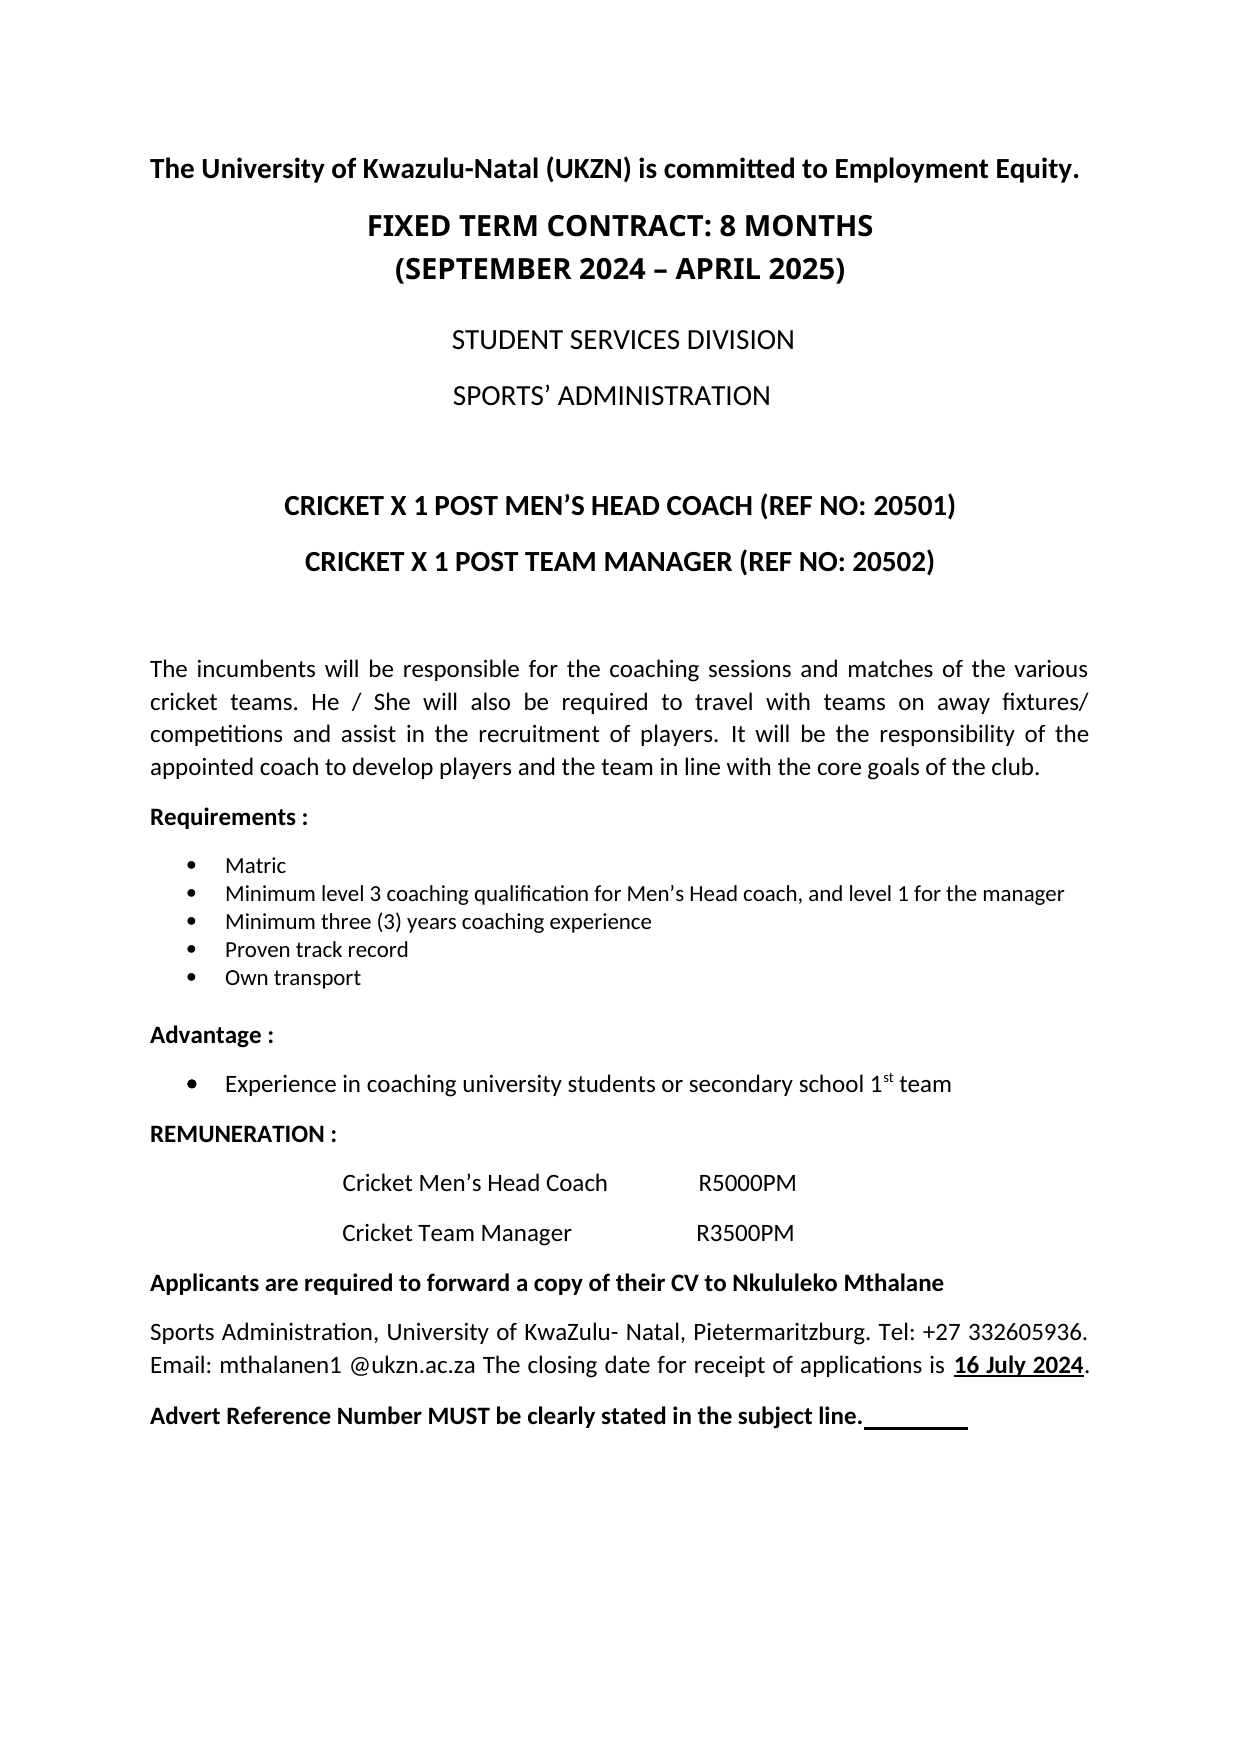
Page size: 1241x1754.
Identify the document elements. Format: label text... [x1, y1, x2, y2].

text FIXED TERM CONTRACT: 8 months [150, 205, 1090, 245]
text The University of Kwazulu-Natal (UKZN) is committed to Employment Equity. [150, 150, 1090, 186]
list Proven track record [187, 935, 1090, 963]
text STUDENT SERVICES DIVISION [150, 321, 1090, 357]
text CRICKET X 1 POST TEAM MANAGER (REF NO: 20502) [150, 543, 1090, 578]
list Experience in coaching university students or secondary school 1st team [187, 1068, 1090, 1099]
list Matric [187, 851, 1090, 879]
text SPORTS’ ADMINISTRATION [150, 377, 1090, 413]
text Advantage : [150, 1019, 1090, 1049]
list Minimum three (3) years coaching experience [187, 907, 1090, 935]
text REMUNERATION : [150, 1118, 1090, 1148]
list Minimum level 3 coaching qualification for Men’s Head coach, and level 1 for the manager [187, 879, 1090, 907]
list Own transport [187, 963, 1090, 991]
text Cricket Team Manager R3500PM [150, 1217, 1090, 1248]
text Sports Administration, University of KwaZulu- Natal, Pietermaritzburg. Tel: +27 332605936. Email: mthalanen1 @ukzn.ac.za The closing date for receipt of applications is 16 July 2024. Advert Reference Number MUST be clearly stated in the subject line. [150, 1316, 1090, 1435]
text The incumbents will be responsible for the coaching sessions and matches of the various cricket teams. He / She will also be required to travel with teams on away fixtures/ competitions and assist in the recruitment of players. It will be the responsibility of the appointed coach to develop players and the team in line with the core goals of the club. [150, 653, 1090, 782]
text Requirements : [150, 801, 1090, 832]
text CRICKET X 1 POST MEN’S HEAD COACH (REF NO: 20501) [150, 487, 1090, 523]
text Cricket Men’s Head Coach R5000PM [150, 1168, 1090, 1198]
text (SEPTEMBER 2024 – april 2025) [150, 248, 1090, 288]
text Applicants are required to forward a copy of their CV to Nkululeko Mthalane [150, 1267, 1090, 1297]
